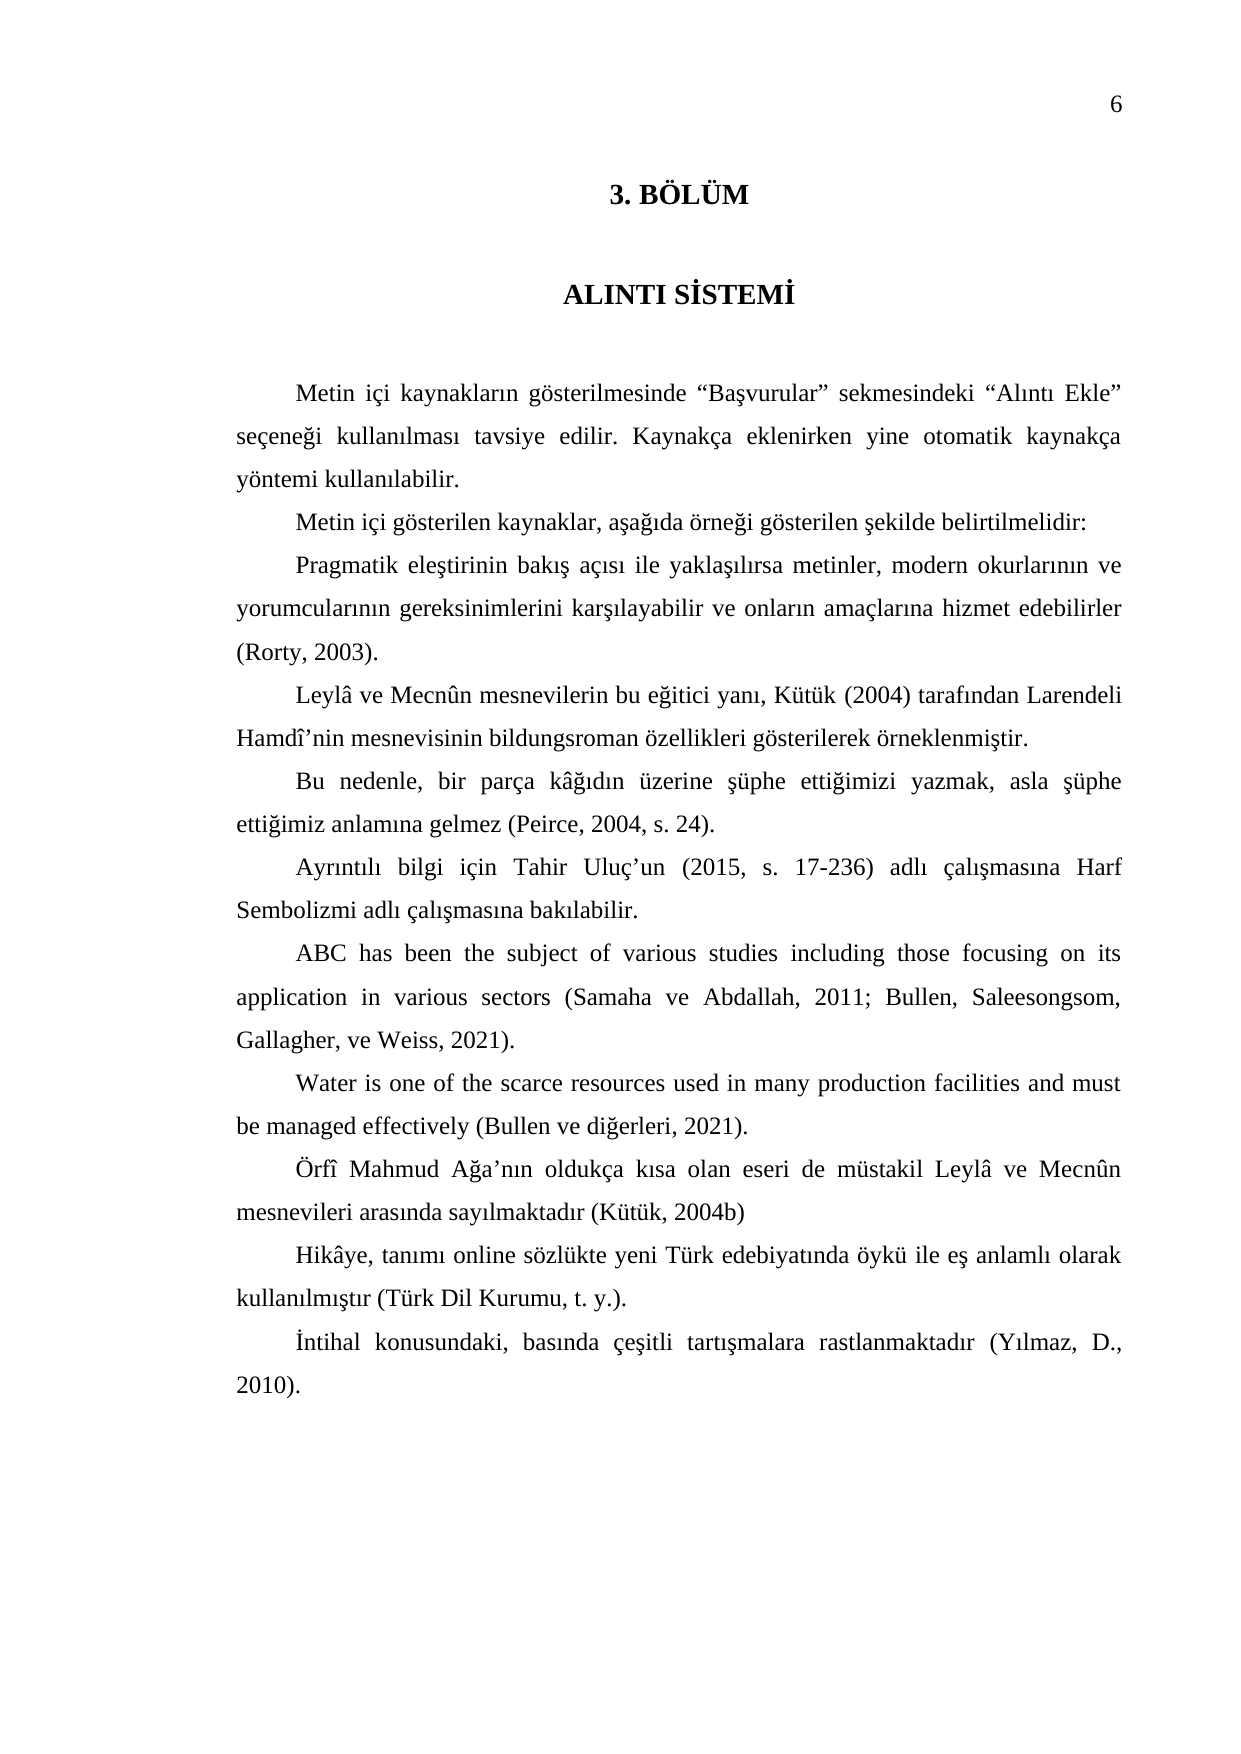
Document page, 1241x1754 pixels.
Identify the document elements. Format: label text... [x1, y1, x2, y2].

text Leylâ ve Mecnûn mesnevilerin bu eğitici yanı, Kütük tarafından Larendeli Hamdî’nin mesnevisinin bildungsroman özellikleri gösterilerek örneklenmiştir. [236, 680, 1122, 752]
subtitle BÖLÜM [236, 177, 1122, 211]
text Ayrıntılı bilgi için Tahir Uluç’un adlı çalışmasına Harf Sembolizmi adlı çalışmasına bakılabilir. [236, 852, 1122, 924]
text Bu nedenle, bir parça kâğıdın üzerine şüphe ettiğimizi yazmak, asla şüphe ettiğimiz anlamına gelmez. [236, 766, 1122, 838]
text Pragmatik eleştirinin bakış açısı ile yaklaşılırsa metinler, modern okurlarının ve yorumcularının gereksinimlerini karşılayabilir ve onların amaçlarına hizmet edebilirler . [236, 550, 1122, 665]
text ABC has been the subject of various studies including those focusing on its application in various sectors (Samaha ve Abdallah, 2011; Bullen, Saleesongsom, Gallagher, ve Weiss, 2021). [236, 938, 1122, 1053]
text Örfî Mahmud Ağa’nın oldukça kısa olan eseri de müstakil Leylâ ve Mecnûn mesnevileri arasında sayılmaktadır (Kütük, 2004b) [236, 1154, 1122, 1226]
text Water is one of the scarce resources used in many production facilities and must be managed effectively (Bullen ve diğerleri, 2021). [236, 1068, 1122, 1140]
subtitle ALINTI SİSTEMİ [236, 277, 1122, 311]
text Metin içi gösterilen kaynaklar, aşağıda örneği gösterilen şekilde belirtilmelidir: [236, 507, 1122, 536]
text Metin içi kaynakların gösterilmesinde “Başvurular” sekmesindeki “Alıntı Ekle” seçeneği kullanılması tavsiye edilir. Kaynakça eklenirken yine otomatik kaynakça yöntemi kullanılabilir. [236, 378, 1122, 493]
text Hikâye, tanımı online sözlükte yeni Türk edebiyatında öykü ile eş anlamlı olarak kullanılmıştır (Türk Dil Kurumu, t. y.). [236, 1240, 1122, 1312]
text İntihal konusundaki, basında çeşitli tartışmalara rastlanmaktadır . [236, 1327, 1122, 1398]
